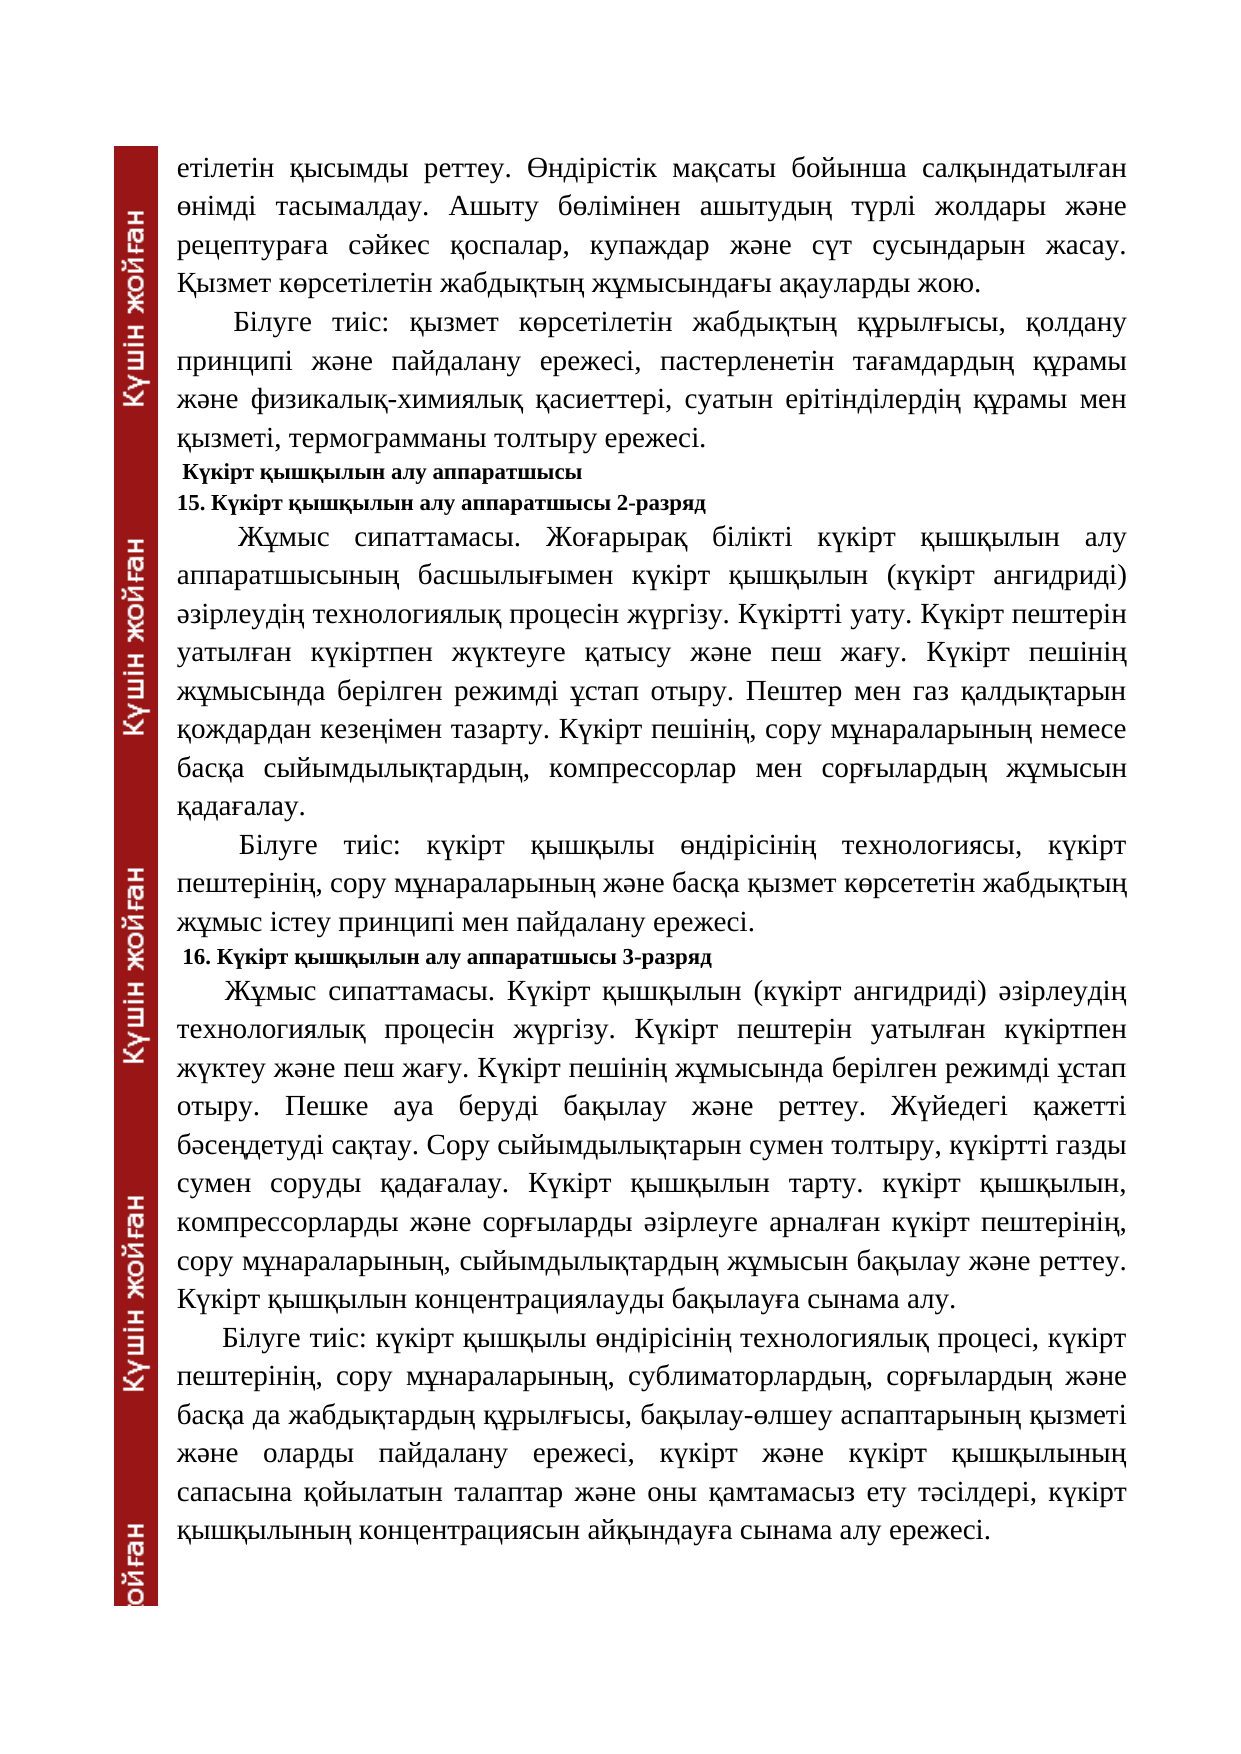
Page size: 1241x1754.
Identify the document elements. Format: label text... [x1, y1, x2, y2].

picture [114, 822, 158, 827]
picture [114, 1315, 158, 1320]
picture [114, 1546, 158, 1606]
picture [114, 146, 158, 150]
text Күкірт қышқылын алу аппаратшысы 15. Күкірт қышқылын алу аппаратшысы 2-разряд [112, 458, 1128, 515]
text Жұмыс сипаттамасы. Жоғарырақ білікті күкірт қышқылын алу аппаратшысының басшылығымен күкірт қышқылын (күкірт ангидриді) әзірлеудің технологиялық процесін жүргізу. Күкіртті уату. Күкірт пештерін уатылған күкіртпен жүктеуге қатысу және пеш жағу. Күкірт пешінің жұмысында берілген режимді ұстап отыру. Пештер мен газ қалдықтарын қождардан кезеңімен тазарту. Күкірт пешінің, сору мұнараларының немесе басқа сыйымдылықтардың, компрессорлар мен сорғылардың жұмысын қадағалау. [112, 519, 1128, 822]
picture [114, 515, 158, 519]
text Білуге тиіс: күкірт қышқылы өндірісінің технологиясы, күкірт пештерінің, сору мұнараларының және басқа қызмет көрсететін жабдықтың жұмыс істеу принципі мен пайдалану ережесі. [112, 827, 1128, 938]
text 16. Күкірт қышқылын алу аппаратшысы 3-разряд [112, 943, 1128, 969]
text Жұмыс сипаттамасы. Күкірт қышқылын (күкірт ангидриді) әзірлеудің технологиялық процесін жүргізу. Күкірт пештерін уатылған күкіртпен жүктеу және пеш жағу. Күкірт пешінің жұмысында берілген режимді ұстап отыру. Пешке ауа беруді бақылау және реттеу. Жүйедегі қажетті бәсеңдетуді сақтау. Сору сыйымдылықтарын сумен толтыру, күкіртті газды сумен соруды қадағалау. Күкірт қышқылын тарту. күкірт қышқылын, компрессорларды және сорғыларды әзірлеуге арналған күкірт пештерінің, сору мұнараларының, сыйымдылықтардың жұмысын бақылау және реттеу. Күкірт қышқылын концентрациялауды бақылауға сынама алу. [112, 973, 1128, 1315]
picture [114, 938, 158, 943]
picture [114, 453, 158, 458]
picture [114, 969, 158, 973]
text Білуге тиіс: қызмет көрсетілетін жабдықтың құрылғысы, қолдану принципі және пайдалану ережесі, пастерленетін тағамдардың құрамы және физикалық-химиялық қасиеттері, суатын ерітінділердің құрамы мен қызметі, термограмманы толтыру ережесі. [112, 304, 1128, 453]
text Білуге тиіс: күкірт қышқылы өндірісінің технологиялық процесі, күкірт пештерінің, сору мұнараларының, сублиматорлардың, сорғылардың және басқа да жабдықтардың құрылғысы, бақылау-өлшеу аспаптарының қызметі және оларды пайдалану ережесі, күкірт және күкірт қышқылының сапасына қойылатын талаптар және оны қамтамасыз ету тәсілдері, күкірт қышқылының концентрациясын айқындауға сынама алу ережесі. [112, 1320, 1128, 1546]
picture [114, 299, 158, 304]
